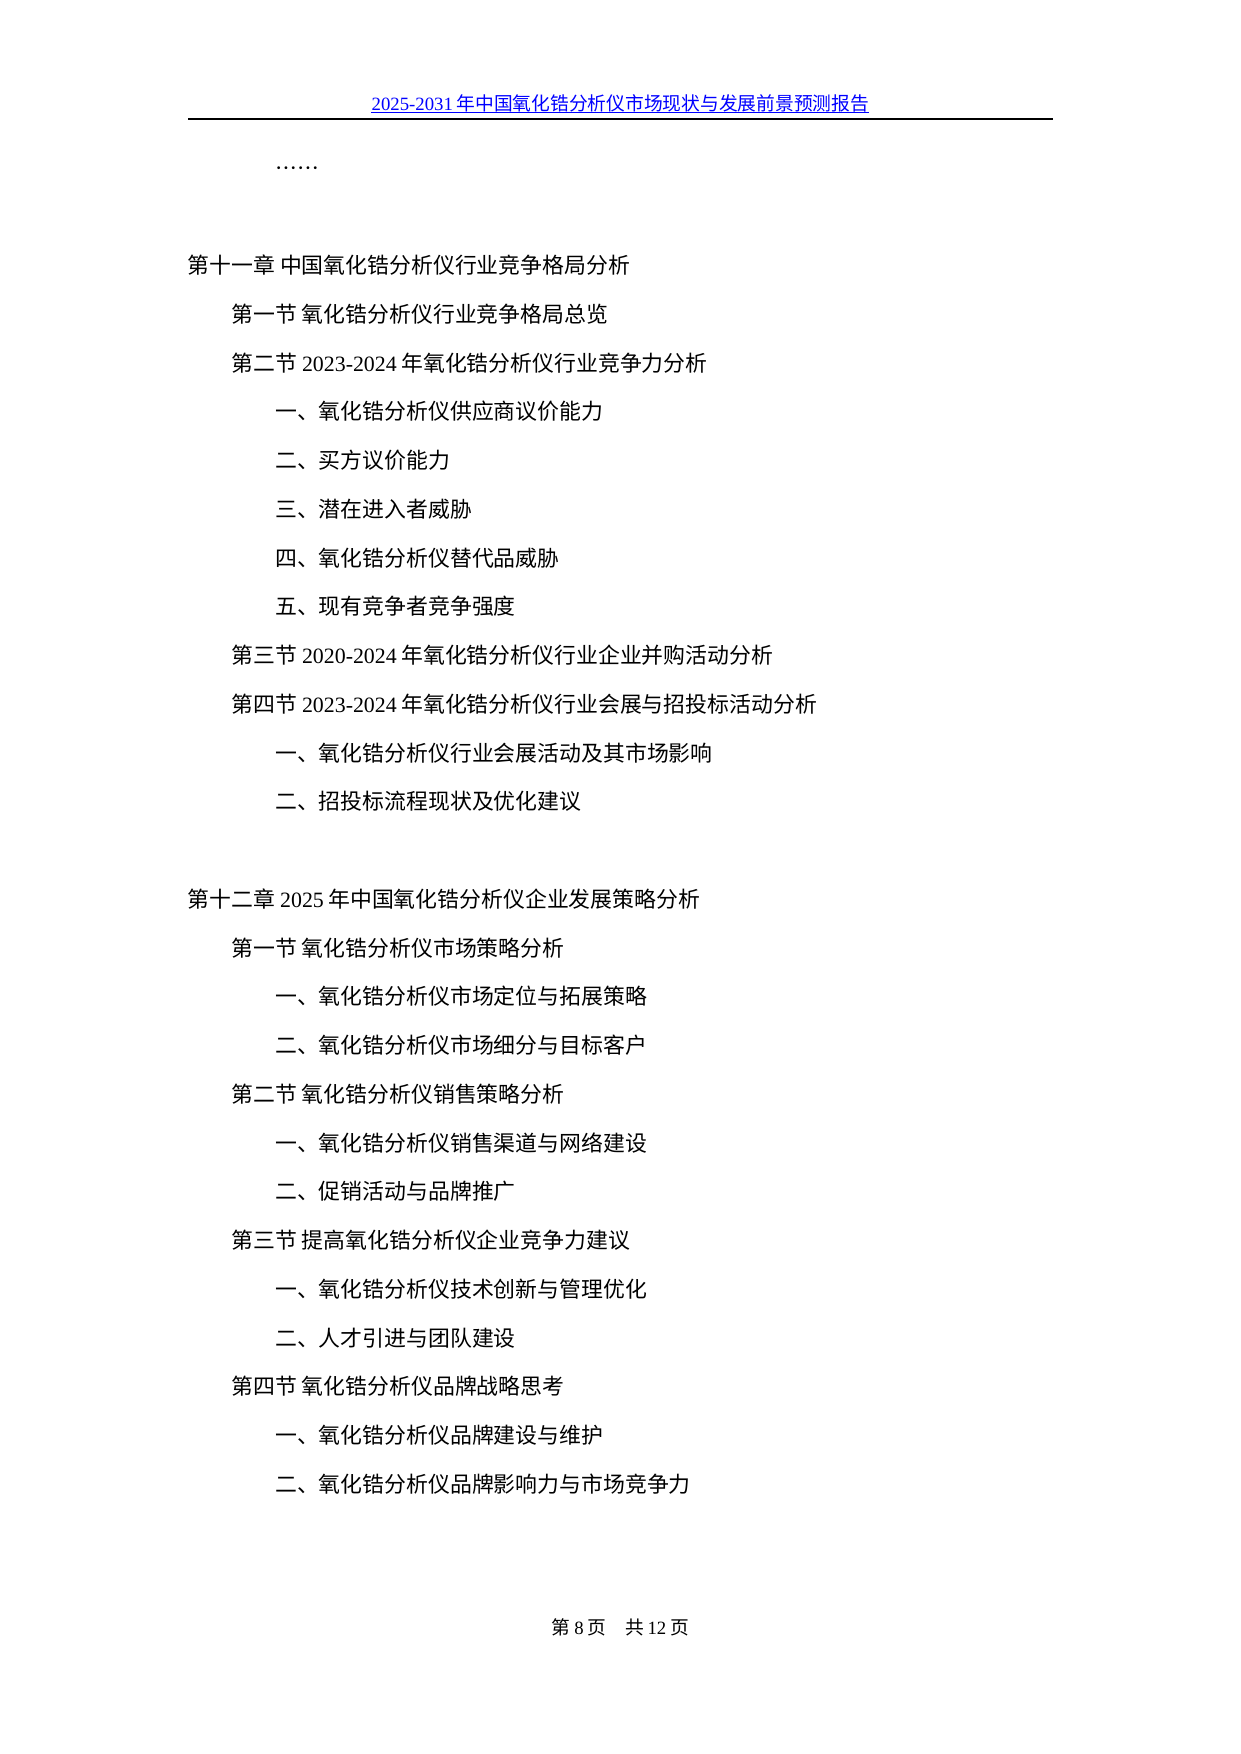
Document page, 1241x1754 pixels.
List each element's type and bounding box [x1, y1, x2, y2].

text [187, 150, 1053, 1499]
